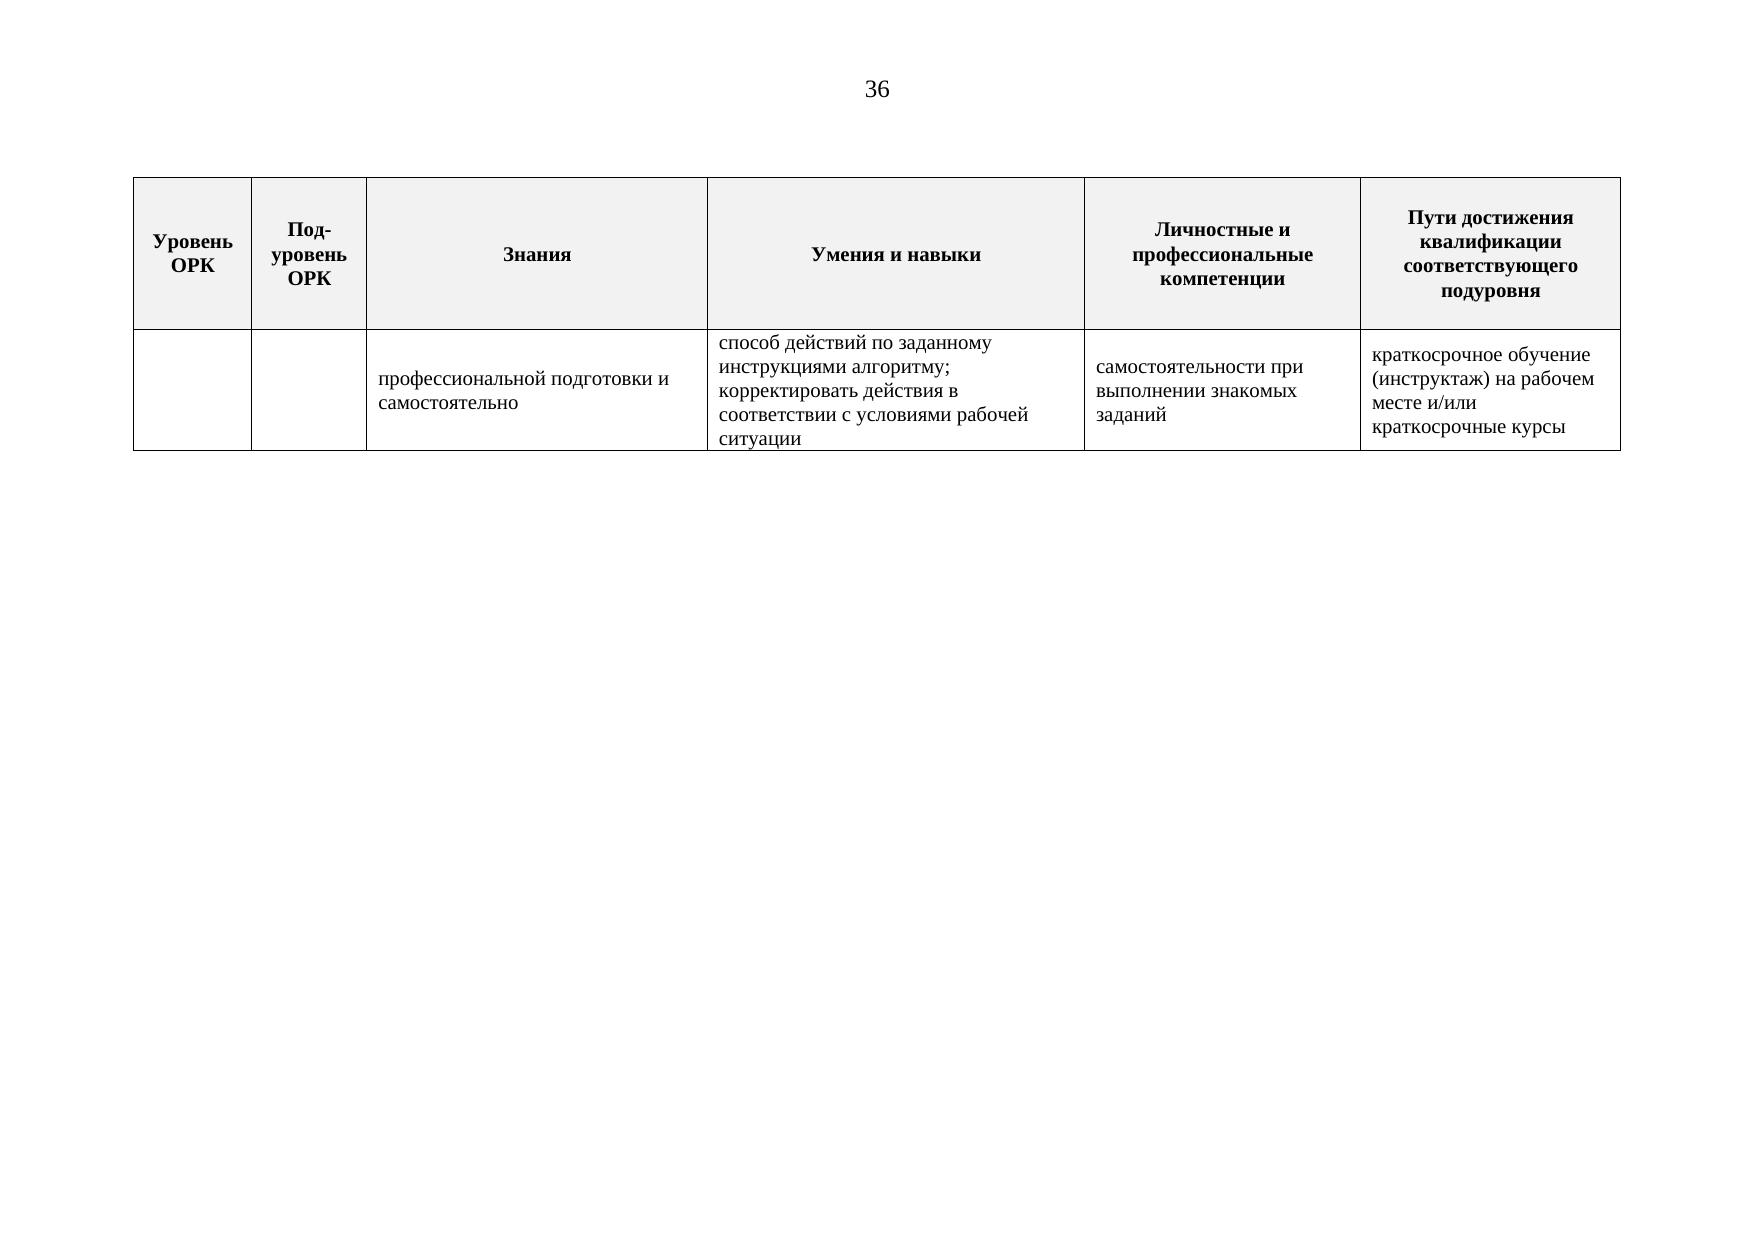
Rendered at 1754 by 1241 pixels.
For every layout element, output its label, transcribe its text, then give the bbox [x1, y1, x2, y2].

table_header Личностные и профессиональные компетенции [1085, 178, 1360, 329]
table_header Уровень ОРК [134, 178, 251, 329]
table_header Знания [367, 178, 707, 329]
table_cell 2 [134, 330, 251, 450]
table_header Умения и навыки [708, 178, 1084, 329]
table_header Под-уровень ОРК [252, 178, 366, 329]
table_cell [367, 330, 707, 450]
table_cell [1361, 330, 1620, 450]
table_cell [1085, 330, 1360, 450]
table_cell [708, 330, 1084, 450]
table_header Пути достижения квалификации соответствующего подуровня [1361, 178, 1620, 329]
table_cell 2 [252, 330, 366, 450]
